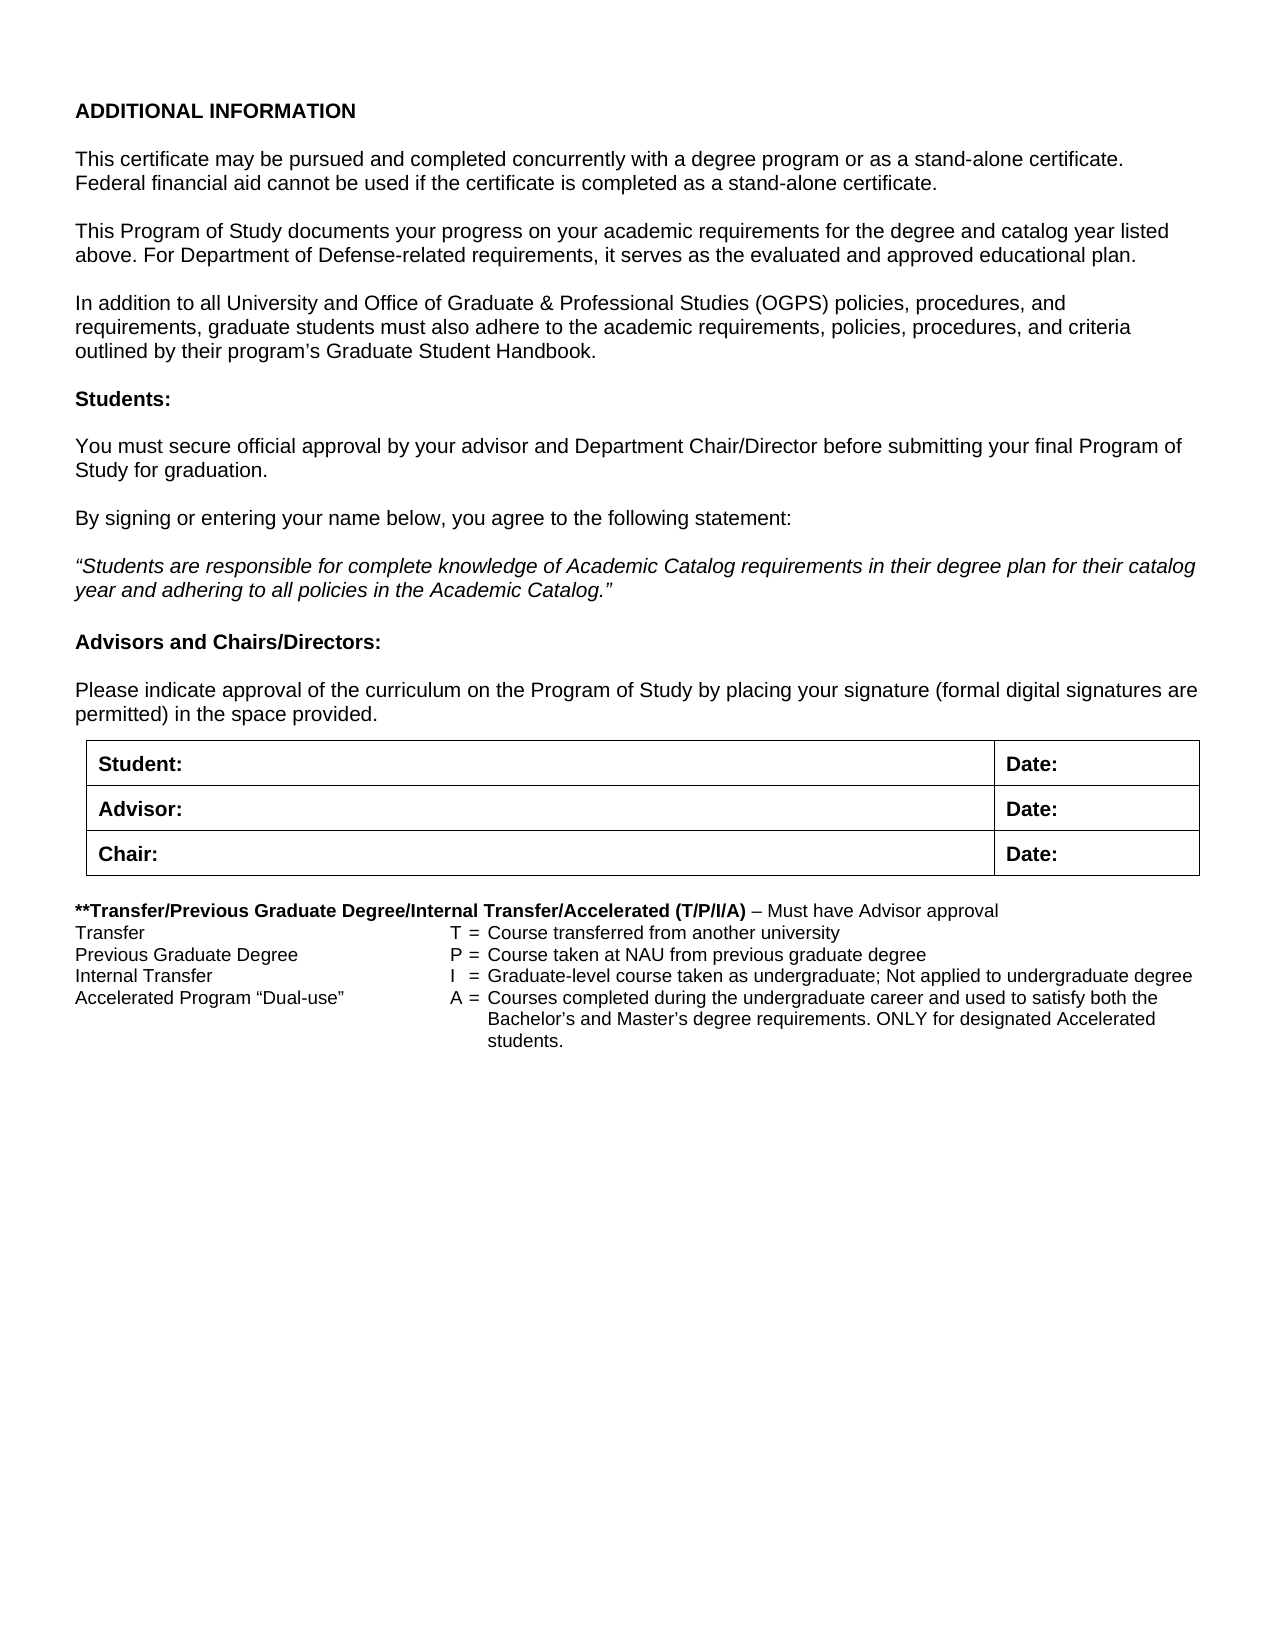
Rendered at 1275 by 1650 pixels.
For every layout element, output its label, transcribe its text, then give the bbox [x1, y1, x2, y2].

text Internal Transfer I = Graduate-level course taken as undergraduate; Not applied to undergraduate degree [75, 965, 1200, 987]
text In addition to all University and Office of Graduate & Professional Studies (OGPS) policies, procedures, and requirements, graduate students must also adhere to the academic requirements, policies, procedures, and criteria outlined by their program’s Graduate Student Handbook. [75, 291, 1200, 362]
table_cell Advisor: [87, 786, 994, 830]
text ADDITIONAL INFORMATION [75, 99, 1200, 123]
text “Students are responsible for complete knowledge of Academic Catalog requirements in their degree plan for their catalog year and adhering to all policies in the Academic Catalog.” [75, 554, 1200, 602]
text Advisors and Chairs/Directors: [75, 630, 1200, 654]
text By signing or entering your name below, you agree to the following statement: [75, 506, 1200, 530]
text This certificate may be pursued and completed concurrently with a degree program or as a stand-alone certificate. Federal financial aid cannot be used if the certificate is completed as a stand-alone certificate. [75, 147, 1200, 195]
text You must secure official approval by your advisor and Department Chair/Director before submitting your final Program of Study for graduation. [75, 434, 1200, 482]
text Please indicate approval of the curriculum on the Program of Study by placing your signature (formal digital signatures are permitted) in the space provided. [75, 678, 1200, 726]
text Students: [75, 386, 1200, 410]
text **Transfer/Previous Graduate Degree/Internal Transfer/Accelerated (T/P/I/A) – Must have Advisor approval [75, 900, 1200, 922]
table_cell Chair: [87, 831, 994, 875]
text Transfer T = Course transferred from another university [75, 922, 1200, 943]
table_header Date: [995, 741, 1199, 785]
text Previous Graduate Degree P = Course taken at NAU from previous graduate degree [75, 943, 1200, 965]
table_cell Date: [995, 831, 1199, 875]
text This Program of Study documents your progress on your academic requirements for the degree and catalog year listed above. For Department of Defense-related requirements, it serves as the evaluated and approved educational plan. [75, 219, 1200, 267]
table_header Student: [87, 741, 994, 785]
table_cell Date: [995, 786, 1199, 830]
text Accelerated Program “Dual-use” A = Courses completed during the undergraduate career and used to satisfy both the Bachelor’s and Master’s degree requirements. ONLY for designated Accelerated students. [75, 987, 1200, 1051]
